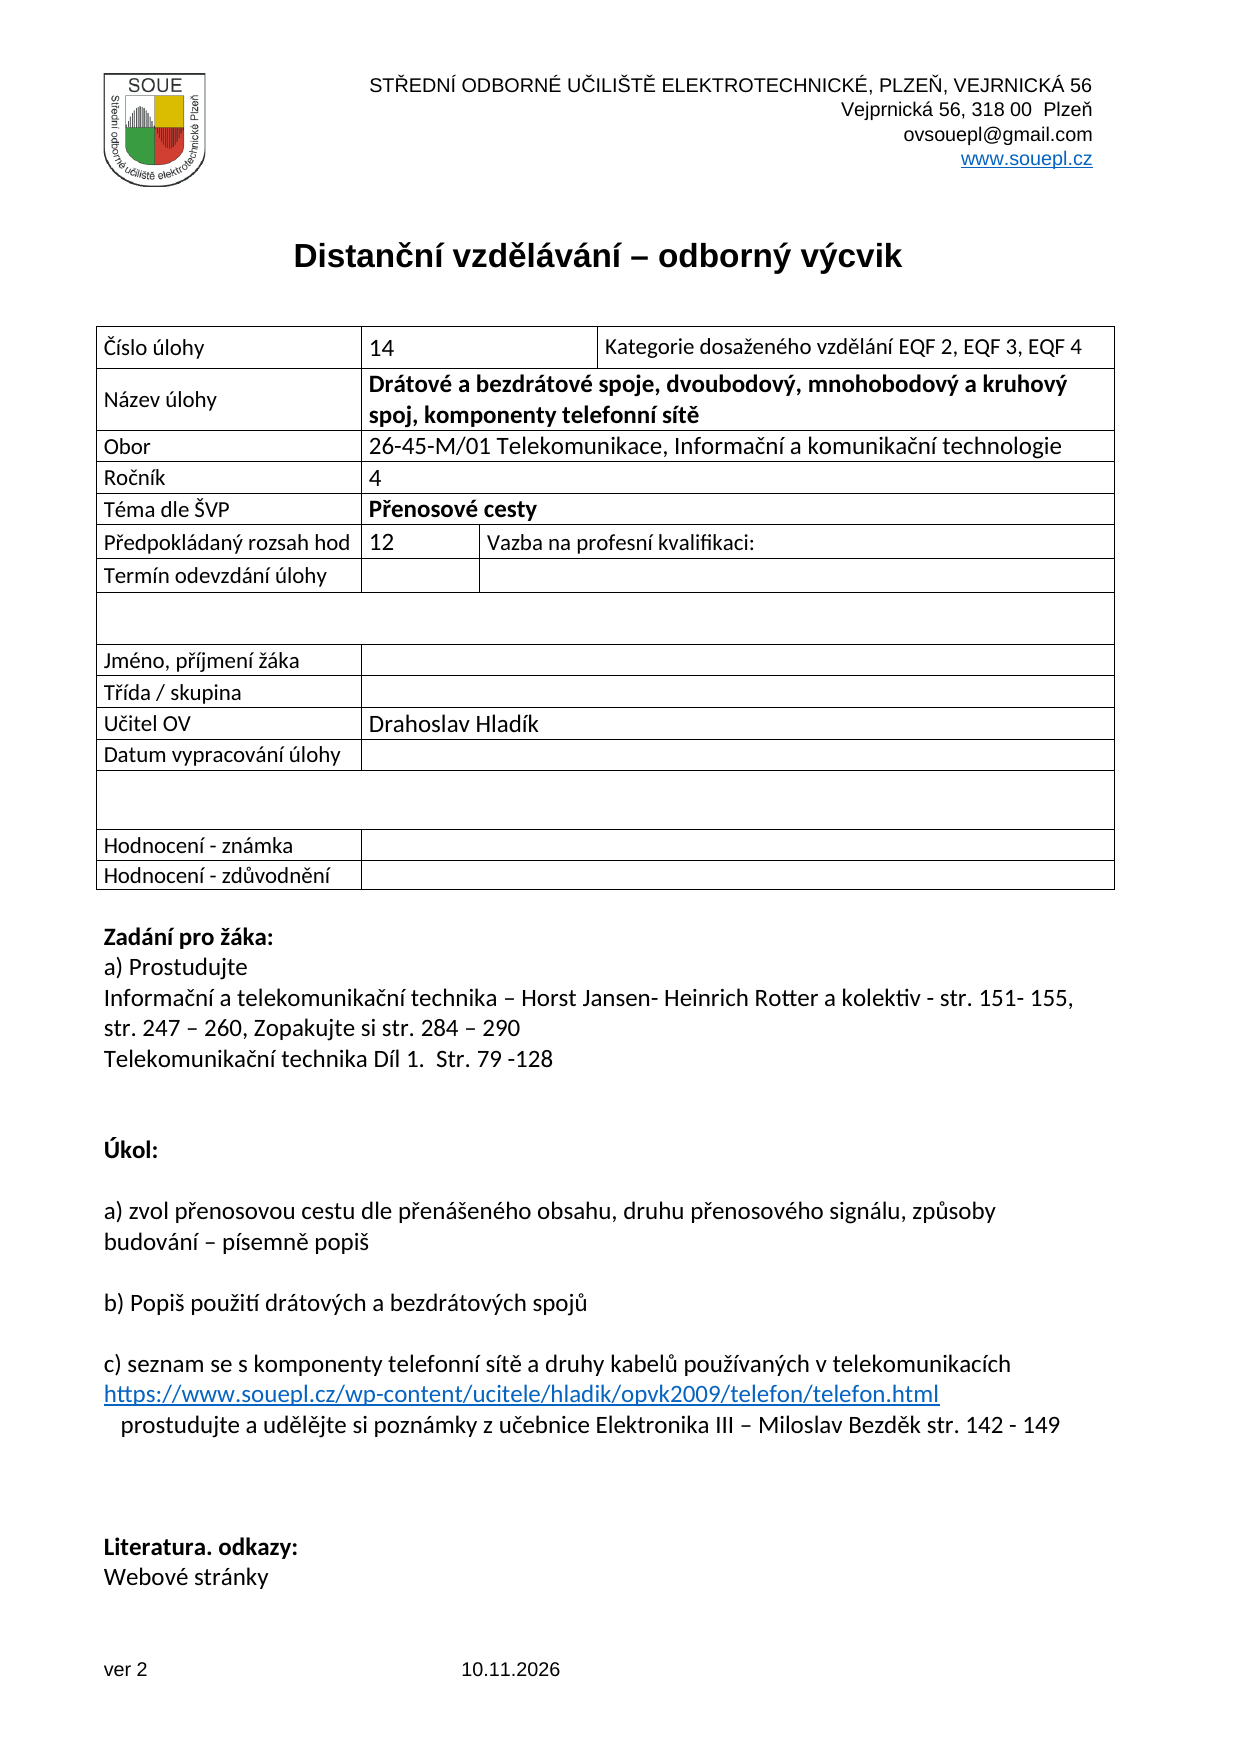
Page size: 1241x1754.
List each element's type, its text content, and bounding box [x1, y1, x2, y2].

table_cell Téma dle ŠVP [97, 494, 361, 524]
table_cell Datum vypracování úlohy [97, 740, 361, 770]
table_cell [362, 559, 479, 592]
table_cell Ročník [97, 462, 361, 493]
table_header 14 [362, 327, 597, 367]
text c) seznam se s komponenty telefonní sítě a druhy kabelů používaných v telekomunikacích [103, 1348, 1093, 1378]
text Telekomunikační technika Díl 1. Str. 79 -128 [103, 1043, 1093, 1073]
table_header Kategorie dosaženého vzdělání EQF 2, EQF 3, EQF 4 [598, 327, 1114, 367]
table_cell 12 [362, 525, 479, 558]
table_cell Předpokládaný rozsah hod [97, 525, 361, 558]
text Literatura. odkazy: [103, 1531, 1093, 1562]
table_cell [362, 676, 1114, 707]
table_cell Obor [97, 431, 361, 461]
table_cell [480, 559, 1114, 592]
text b) Popiš použití drátových a bezdrátových spojů [103, 1287, 1093, 1317]
text Webové stránky [103, 1562, 1093, 1592]
table_cell [362, 830, 1114, 860]
table_cell Přenosové cesty [362, 494, 1114, 524]
table_cell [362, 740, 1114, 770]
text a) Prostudujte [103, 951, 1093, 982]
picture [103, 73, 206, 187]
table_cell 4 [362, 462, 1114, 493]
table_cell Hodnocení - známka [97, 830, 361, 860]
table_cell Třída / skupina [97, 676, 361, 707]
text Informační a telekomunikační technika – Horst Jansen- Heinrich Rotter a kolektiv - str. 151- 155, str. 247 – 260, Zopakujte si str. 284 – 290 [103, 982, 1093, 1043]
table_cell Učitel OV [97, 708, 361, 738]
table_cell [362, 645, 1114, 675]
text prostudujte a udělějte si poznámky z učebnice Elektronika III – Miloslav Bezděk str. 142 - 149 [103, 1409, 1093, 1439]
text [103, 1378, 1093, 1409]
table_header Číslo úlohy [97, 327, 361, 367]
table_cell [362, 861, 1114, 889]
table_cell Hodnocení - zdůvodnění [97, 861, 361, 889]
table_cell Drátové a bezdrátové spoje, dvoubodový, mnohobodový a kruhový spoj, komponenty telefonní sítě [362, 369, 1114, 429]
table_cell [97, 593, 1114, 644]
text Zadání pro žáka: [103, 921, 1093, 951]
text Úkol: [103, 1134, 1093, 1165]
table_cell Název úlohy [97, 369, 361, 429]
table_cell 26-45-M/01 Telekomunikace, Informační a komunikační technologie [362, 431, 1114, 461]
table_cell Drahoslav Hladík [362, 708, 1114, 738]
table_cell Vazba na profesní kvalifikaci: [480, 525, 1114, 558]
text a) zvol přenosovou cestu dle přenášeného obsahu, druhu přenosového signálu, způsoby budování – písemně popiš [103, 1195, 1093, 1256]
table_cell Termín odevzdání úlohy [97, 559, 361, 592]
table_cell Jméno, příjmení žáka [97, 645, 361, 675]
text Distanční vzdělávání – odborný výcvik [103, 236, 1093, 275]
table_cell [97, 771, 1114, 829]
